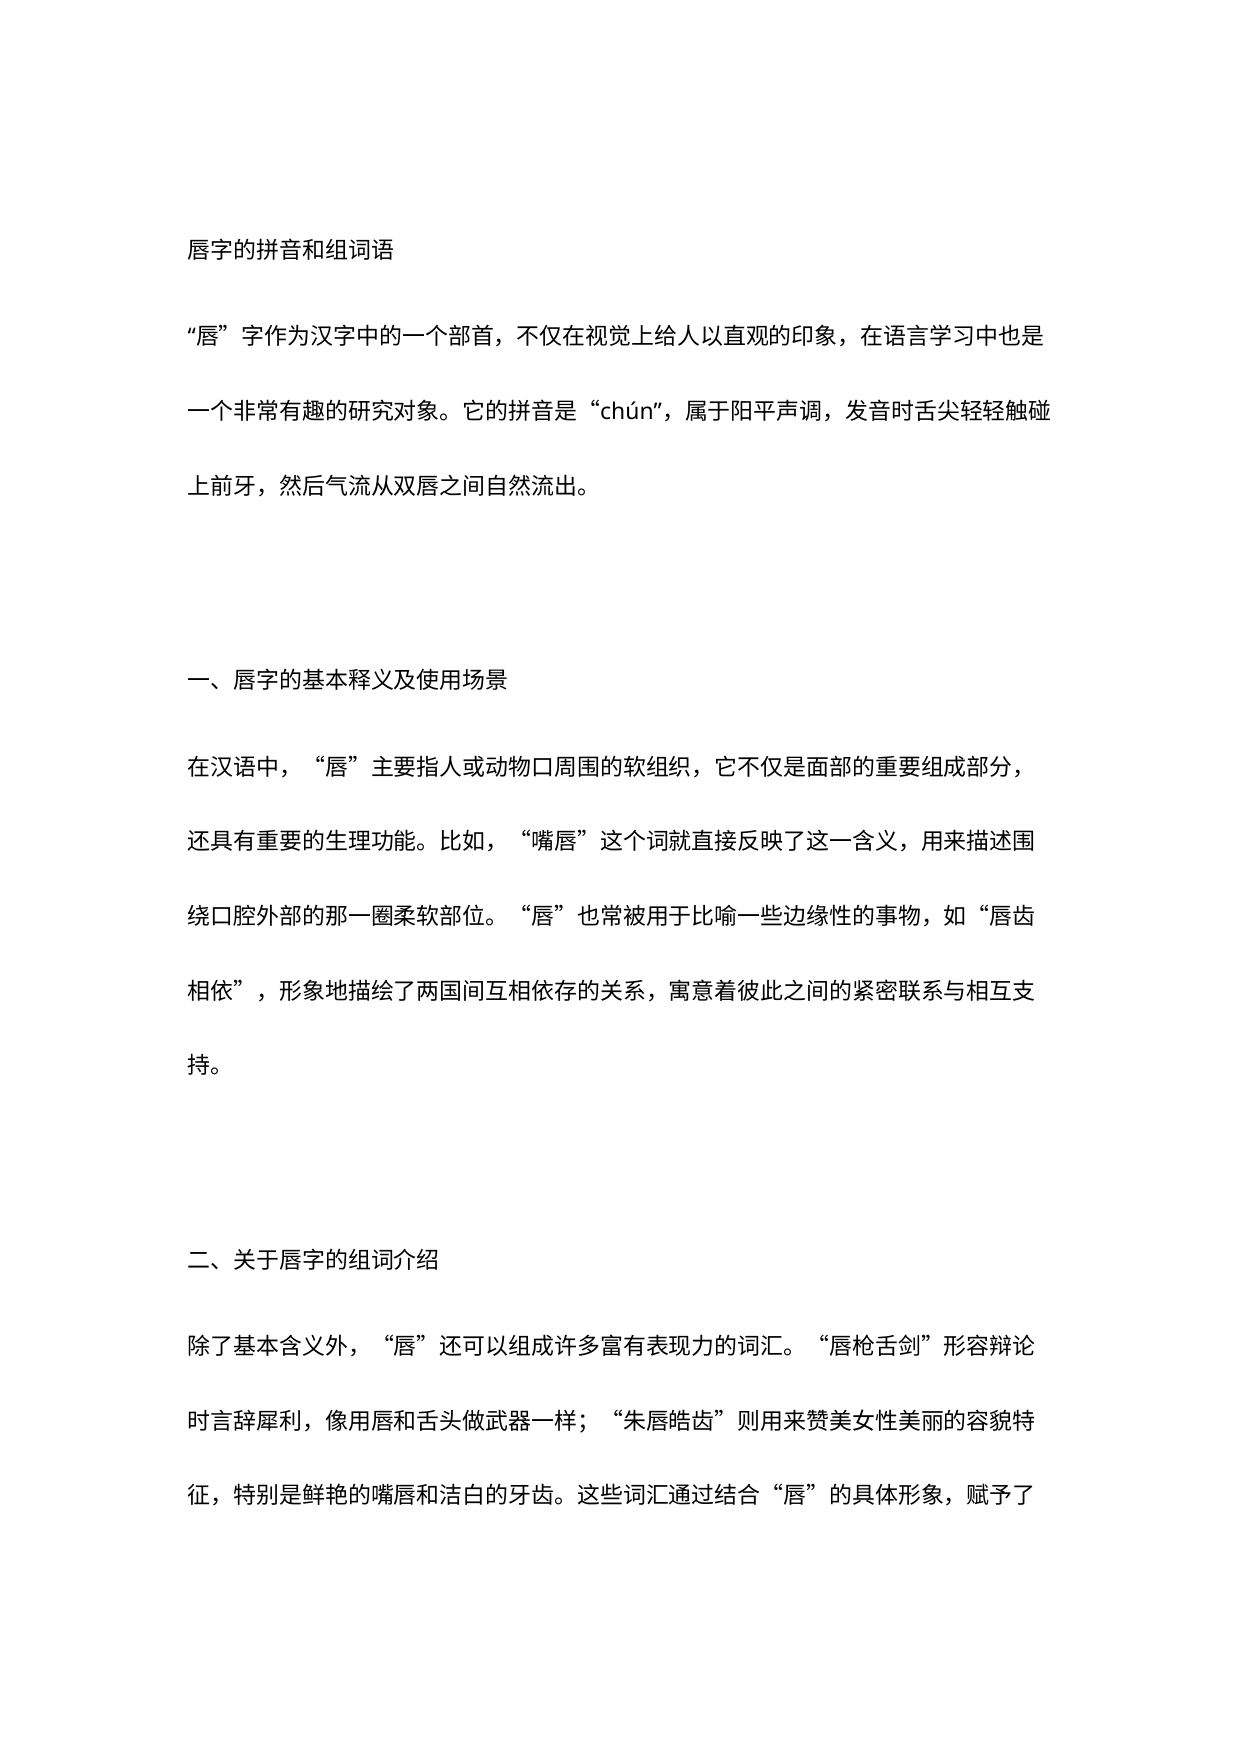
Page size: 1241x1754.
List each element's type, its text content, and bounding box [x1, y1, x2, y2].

text 一、唇字的基本释义及使用场景 [187, 646, 1053, 711]
text 唇字的拼音和组词语 [187, 216, 1053, 281]
text 在汉语中，“唇”主要指人或动物口周围的软组织，它不仅是面部的重要组成部分，还具有重要的生理功能。比如，“嘴唇”这个词就直接反映了这一含义，用来描述围绕口腔外部的那一圈柔软部位。“唇”也常被用于比喻一些边缘性的事物，如“唇齿相依”，形象地描绘了两国间互相依存的关系，寓意着彼此之间的紧密联系与相互支持。 [187, 733, 1053, 1096]
text “唇”字作为汉字中的一个部首，不仅在视觉上给人以直观的印象，在语言学习中也是一个非常有趣的研究对象。它的拼音是“chún”，属于阳平声调，发音时舌尖轻轻触碰上前牙，然后气流从双唇之间自然流出。 [187, 302, 1053, 517]
text 二、关于唇字的组词介绍 [187, 1226, 1053, 1291]
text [187, 1312, 1053, 1527]
